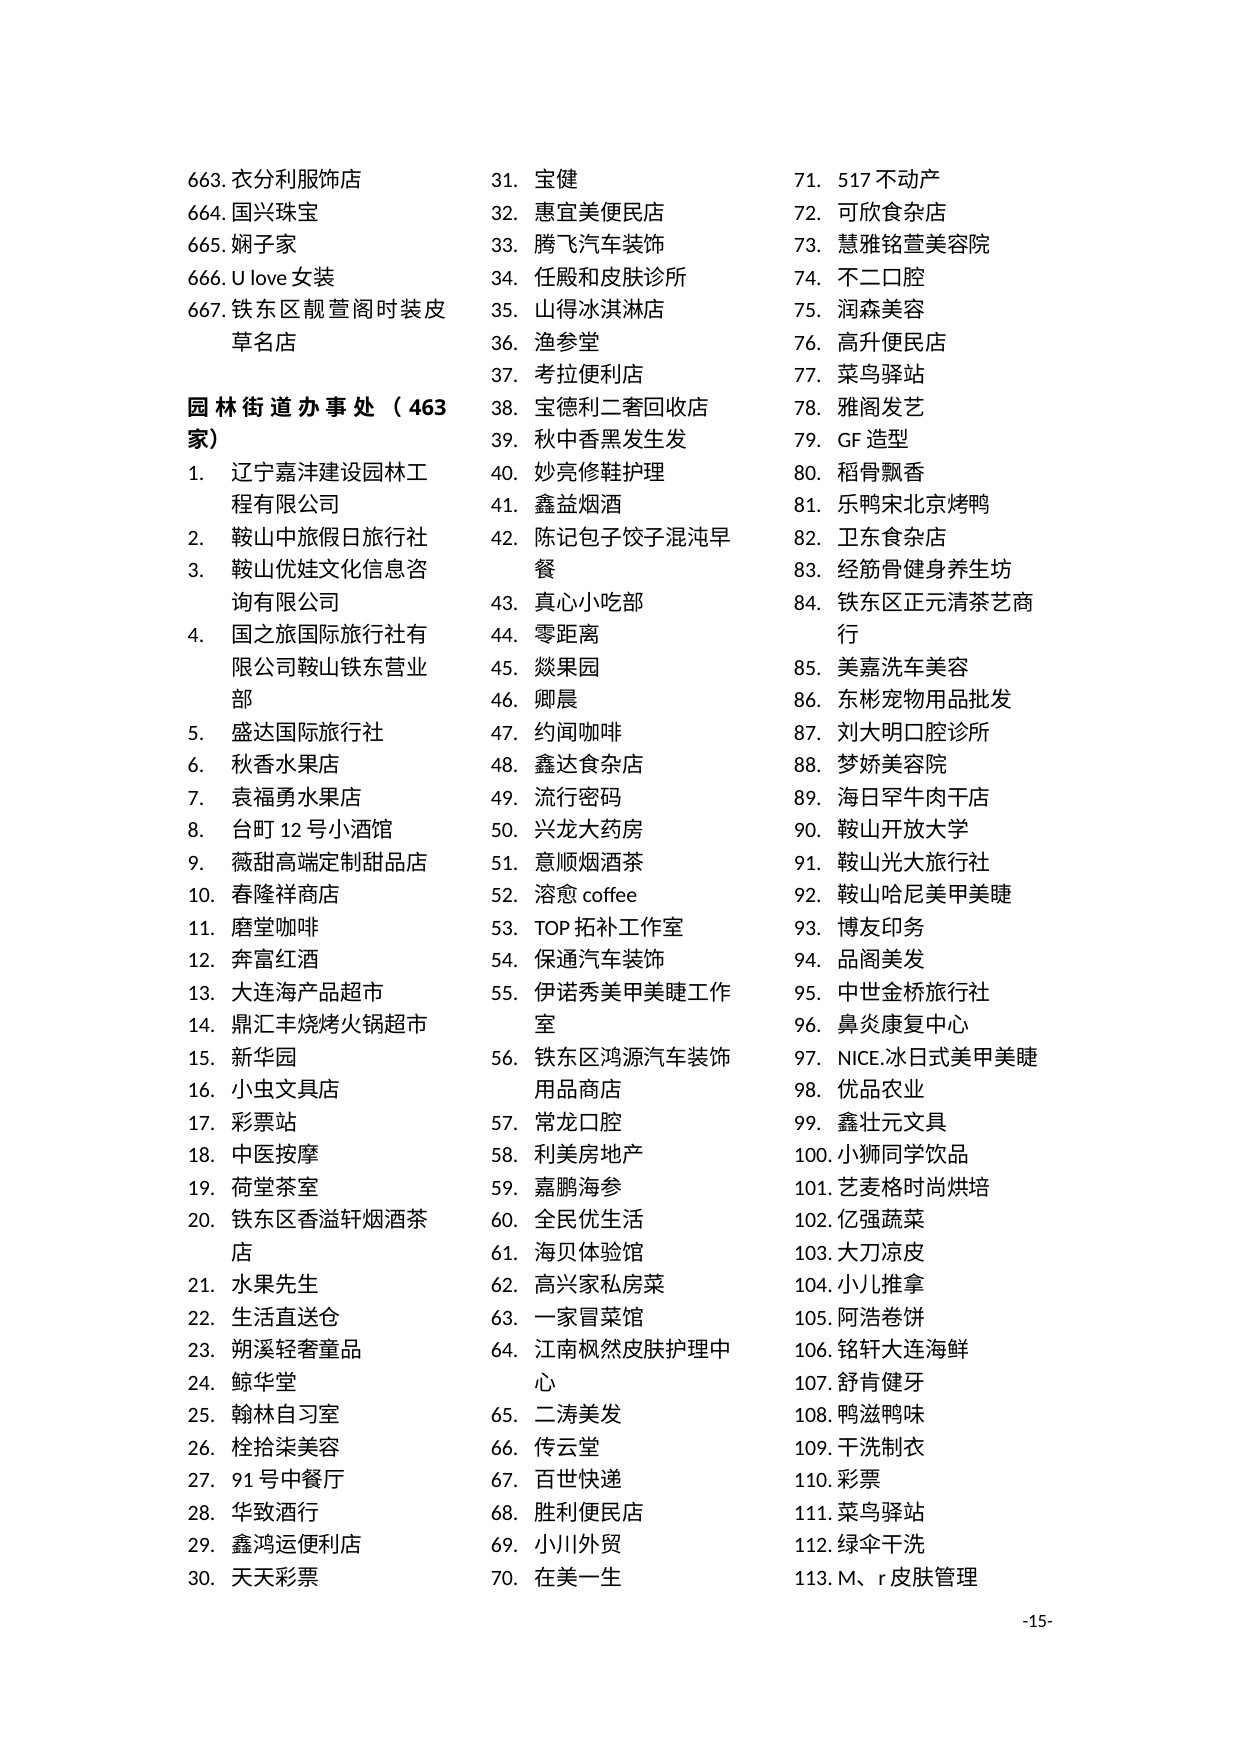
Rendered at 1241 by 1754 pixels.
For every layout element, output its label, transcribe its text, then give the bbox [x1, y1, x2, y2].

list 考拉便利店 [491, 357, 749, 389]
list 娴子家 [187, 227, 446, 259]
list 利美房地产 [491, 1137, 749, 1169]
list 高升便民店 [794, 324, 1053, 357]
list NICE.冰日式美甲美睫 [794, 1039, 1053, 1072]
list 惠宜美便民店 [491, 194, 749, 227]
list 国兴珠宝 [187, 194, 446, 227]
list TOP拓补工作室 [491, 909, 749, 942]
list 薇甜高端定制甜品店 [187, 844, 446, 877]
list 大连海产品超市 [187, 974, 446, 1007]
list 艺麦格时尚烘培 [794, 1169, 1053, 1202]
list 溶愈coffee [491, 877, 749, 909]
list 约闻咖啡 [491, 714, 749, 747]
list 新华园 [187, 1039, 446, 1072]
list 保通汽车装饰 [491, 942, 749, 974]
list 彩票 [794, 1462, 1053, 1494]
list 铁东区靓萱阁时装皮草名店 [187, 292, 446, 357]
list 华致酒行 [187, 1494, 446, 1527]
list 中世金桥旅行社 [794, 974, 1053, 1007]
list 美嘉洗车美容 [794, 649, 1053, 682]
list 鑫鸿运便利店 [187, 1527, 446, 1559]
list 全民优生活 [491, 1202, 749, 1234]
list 卿晨 [491, 682, 749, 714]
list 梦娇美容院 [794, 747, 1053, 779]
list 山得冰淇淋店 [491, 292, 749, 324]
list 妙亮修鞋护理 [491, 454, 749, 487]
list 铁东区香溢轩烟酒茶店 [187, 1202, 446, 1267]
list 干洗制衣 [794, 1429, 1053, 1462]
list 在美一生 [491, 1559, 749, 1592]
list 鑫益烟酒 [491, 487, 749, 519]
list 鞍山中旅假日旅行社 [187, 519, 446, 552]
list U love女装 [187, 259, 446, 292]
list GF造型 [794, 422, 1053, 454]
list 流行密码 [491, 779, 749, 812]
list 可欣食杂店 [794, 194, 1053, 227]
list 江南枫然皮肤护理中心 [491, 1332, 749, 1397]
list 慧雅铭萱美容院 [794, 227, 1053, 259]
list 彩票站 [187, 1104, 446, 1137]
list 铁东区鸿源汽车装饰用品商店 [491, 1039, 749, 1104]
list 鞍山开放大学 [794, 812, 1053, 844]
list 菜鸟驿站 [794, 1494, 1053, 1527]
list 天天彩票 [187, 1559, 446, 1592]
list 传云堂 [491, 1429, 749, 1462]
list 铁东区正元清茶艺商行 [794, 584, 1053, 649]
list 栓拾柒美容 [187, 1429, 446, 1462]
list 润森美容 [794, 292, 1053, 324]
list 鞍山哈尼美甲美睫 [794, 877, 1053, 909]
list 亿强蔬菜 [794, 1202, 1053, 1234]
list M、r皮肤管理 [794, 1559, 1053, 1592]
list 鼎汇丰烧烤火锅超市 [187, 1007, 446, 1039]
list 百世快递 [491, 1462, 749, 1494]
list 经筋骨健身养生坊 [794, 552, 1053, 584]
list 奔富红酒 [187, 942, 446, 974]
list 盛达国际旅行社 [187, 714, 446, 747]
list 优品农业 [794, 1072, 1053, 1104]
list 兴龙大药房 [491, 812, 749, 844]
list 零距离 [491, 617, 749, 649]
list 雅阁发艺 [794, 389, 1053, 422]
list 意顺烟酒茶 [491, 844, 749, 877]
list 小虫文具店 [187, 1072, 446, 1104]
list 胜利便民店 [491, 1494, 749, 1527]
list 鞍山光大旅行社 [794, 844, 1053, 877]
list 稻骨飘香 [794, 454, 1053, 487]
list 伊诺秀美甲美睫工作室 [491, 974, 749, 1039]
list 磨堂咖啡 [187, 909, 446, 942]
list 小川外贸 [491, 1527, 749, 1559]
list 乐鸭宋北京烤鸭 [794, 487, 1053, 519]
list 真心小吃部 [491, 584, 749, 617]
list 海日罕牛肉干店 [794, 779, 1053, 812]
list 嘉鹏海参 [491, 1169, 749, 1202]
list 鑫壮元文具 [794, 1104, 1053, 1137]
list 荷堂茶室 [187, 1169, 446, 1202]
list 国之旅国际旅行社有限公司鞍山铁东营业部 [187, 617, 446, 714]
list 小儿推拿 [794, 1267, 1053, 1299]
list 卫东食杂店 [794, 519, 1053, 552]
list 品阁美发 [794, 942, 1053, 974]
list 中医按摩 [187, 1137, 446, 1169]
list 鑫达食杂店 [491, 747, 749, 779]
list 翰林自习室 [187, 1397, 446, 1429]
list 台町12号小酒馆 [187, 812, 446, 844]
list 秋香水果店 [187, 747, 446, 779]
list 阿浩卷饼 [794, 1299, 1053, 1332]
list 高兴家私房菜 [491, 1267, 749, 1299]
list 衣分利服饰店 [187, 162, 446, 194]
list 任殿和皮肤诊所 [491, 259, 749, 292]
list 陈记包子饺子混沌早餐 [491, 519, 749, 584]
list 海贝体验馆 [491, 1234, 749, 1267]
list 鞍山优娃文化信息咨询有限公司 [187, 552, 446, 617]
list 燚果园 [491, 649, 749, 682]
list 菜鸟驿站 [794, 357, 1053, 389]
list 二涛美发 [491, 1397, 749, 1429]
list 渔参堂 [491, 324, 749, 357]
list 铭轩大连海鲜 [794, 1332, 1053, 1364]
list 朔溪轻奢童品 [187, 1332, 446, 1364]
list 常龙口腔 [491, 1104, 749, 1137]
list 秋中香黑发生发 [491, 422, 749, 454]
list 小狮同学饮品 [794, 1137, 1053, 1169]
list 91号中餐厅 [187, 1462, 446, 1494]
list 辽宁嘉沣建设园林工程有限公司 [187, 454, 446, 519]
list 东彬宠物用品批发 [794, 682, 1053, 714]
list 大刀凉皮 [794, 1234, 1053, 1267]
list 宝德利二奢回收店 [491, 389, 749, 422]
list 鲸华堂 [187, 1364, 446, 1397]
list 刘大明口腔诊所 [794, 714, 1053, 747]
list 一家冒菜馆 [491, 1299, 749, 1332]
list 鸭滋鸭味 [794, 1397, 1053, 1429]
list 生活直送仓 [187, 1299, 446, 1332]
list 袁福勇水果店 [187, 779, 446, 812]
list 517不动产 [794, 162, 1053, 194]
list 舒肯健牙 [794, 1364, 1053, 1397]
list 宝健 [491, 162, 749, 194]
list 鼻炎康复中心 [794, 1007, 1053, 1039]
list 不二口腔 [794, 259, 1053, 292]
list 腾飞汽车装饰 [491, 227, 749, 259]
text 园林街道办事处（463家） [187, 389, 446, 454]
list 绿伞干洗 [794, 1527, 1053, 1559]
list 春隆祥商店 [187, 877, 446, 909]
list 水果先生 [187, 1267, 446, 1299]
list 博友印务 [794, 909, 1053, 942]
